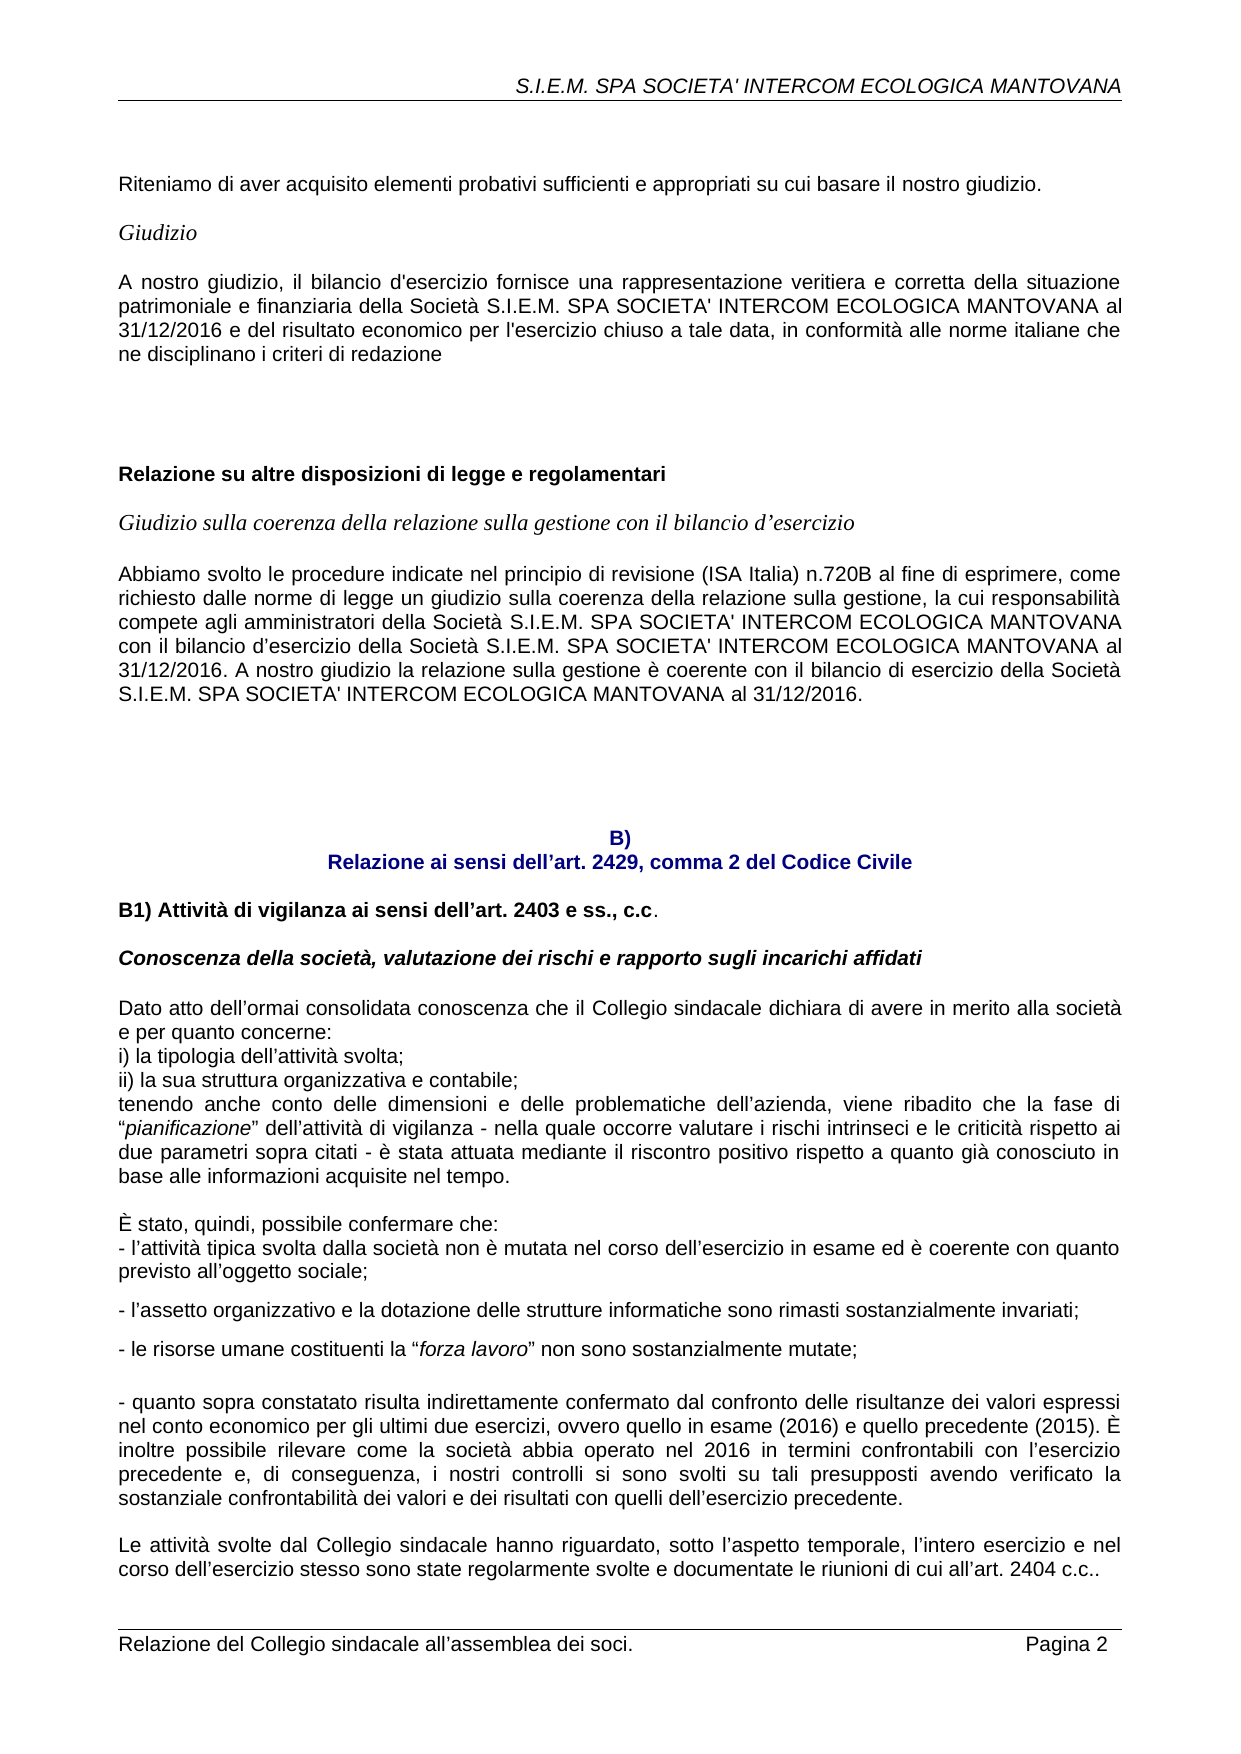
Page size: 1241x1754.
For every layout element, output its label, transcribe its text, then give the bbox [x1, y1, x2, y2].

text Relazione ai sensi dell’art. 2429, comma 2 del Codice Civile [118, 849, 1122, 873]
text È stato, quindi, possibile confermare che: [118, 1211, 1122, 1235]
text @X005800Abbiamo@X005800End svolto le procedure indicate nel principio di revisione (ISA Italia) n.720B al fine di esprimere, come richiesto dalle norme di legge un giudizio sulla coerenza della relazione sulla gestione, la cui responsabilità compete agli amministratori della Società @X005001S.I.E.M. SPA SOCIETA' INTERCOM ECOLOGICA MANTOVANA@X005001End con il bilancio d’esercizio della Società @X005001S.I.E.M. SPA SOCIETA' INTERCOM ECOLOGICA MANTOVANA@X005001End al @X00500031/12/2016@X005000End. A nostro giudizio la relazione sulla gestione è coerente con il bilancio di esercizio della Società @X005001S.I.E.M. SPA SOCIETA' INTERCOM ECOLOGICA MANTOVANA@X005001End al @X00500031/12/2016@X005000End. [118, 562, 1122, 706]
text - l’attività tipica svolta dalla società non è mutata nel corso dell’esercizio in esame ed è coerente con quanto previsto all’oggetto sociale; [118, 1235, 1122, 1283]
text - l’assetto organizzativo e la dotazione delle strutture informatiche sono rimasti sostanzialmente invariati; [118, 1298, 1122, 1322]
text - quanto sopra constatato risulta indirettamente confermato dal confronto delle risultanze dei valori espressi nel conto economico per gli ultimi due esercizi, ovvero quello in esame (2016) e quello precedente (2015). È inoltre possibile rilevare come la società abbia operato nel 2016 in termini confrontabili con l’esercizio precedente e, di conseguenza, i nostri controlli si sono svolti su tali presupposti avendo verificato la sostanziale confrontabilità dei valori e dei risultati con quelli dell’esercizio precedente. [118, 1389, 1122, 1509]
text A @X005802nostro@X005802End giudizio, il bilancio d'esercizio fornisce una rappresentazione veritiera e corretta della situazione patrimoniale e finanziaria della Società @X005001S.I.E.M. SPA SOCIETA' INTERCOM ECOLOGICA MANTOVANA@X005001End al @X00500031/12/2016@X005000End e del risultato economico per l'esercizio chiuso a tale data, in conformità alle norme italiane che ne disciplinano i criteri di redazione [118, 270, 1122, 366]
text Dato atto dell’ormai consolidata conoscenza che il @X008036Collegio sindacale@X008036End dichiara di avere in merito alla società e per quanto concerne: [118, 996, 1122, 1044]
text Conoscenza della società, valutazione dei rischi e rapporto sugli incarichi affidati [118, 945, 1122, 969]
text Giudizio [118, 219, 1122, 246]
text Le attività svolte dal @X008036Collegio sindacale@X008036End hanno riguardato, sotto l’aspetto temporale, l’intero esercizio e nel corso dell’esercizio stesso sono state regolarmente svolte e documentate le riunioni di cui all’art. 2404 c.c.. [118, 1533, 1122, 1581]
text i) la tipologia dell’attività svolta; [118, 1044, 1122, 1068]
text ii) la sua struttura organizzativa e contabile; [118, 1068, 1122, 1092]
text - le risorse umane costituenti la “forza lavoro” non sono sostanzialmente mutate; [118, 1337, 1122, 1361]
text @X005803Riteniamo@X005803End di aver acquisito elementi probativi sufficienti e appropriati su cui basare il @X005802nostro@X005802End giudizio. [118, 172, 1122, 196]
text B1) Attività di vigilanza ai sensi dell’art. 2403 e ss., c.c. [118, 897, 1122, 921]
text Relazione su altre disposizioni di legge e regolamentari [118, 461, 1122, 485]
text Giudizio sulla coerenza della relazione sulla gestione con il bilancio d’esercizio [118, 509, 1122, 536]
text tenendo anche conto delle dimensioni e delle problematiche dell’azienda, viene ribadito che la fase di “pianificazione” dell’attività di vigilanza - nella quale occorre valutare i rischi intrinseci e le criticità rispetto ai due parametri sopra citati - è stata attuata mediante il riscontro positivo rispetto a quanto già conosciuto in base alle informazioni acquisite nel tempo. [118, 1092, 1122, 1187]
subtitle B) [118, 826, 1122, 849]
